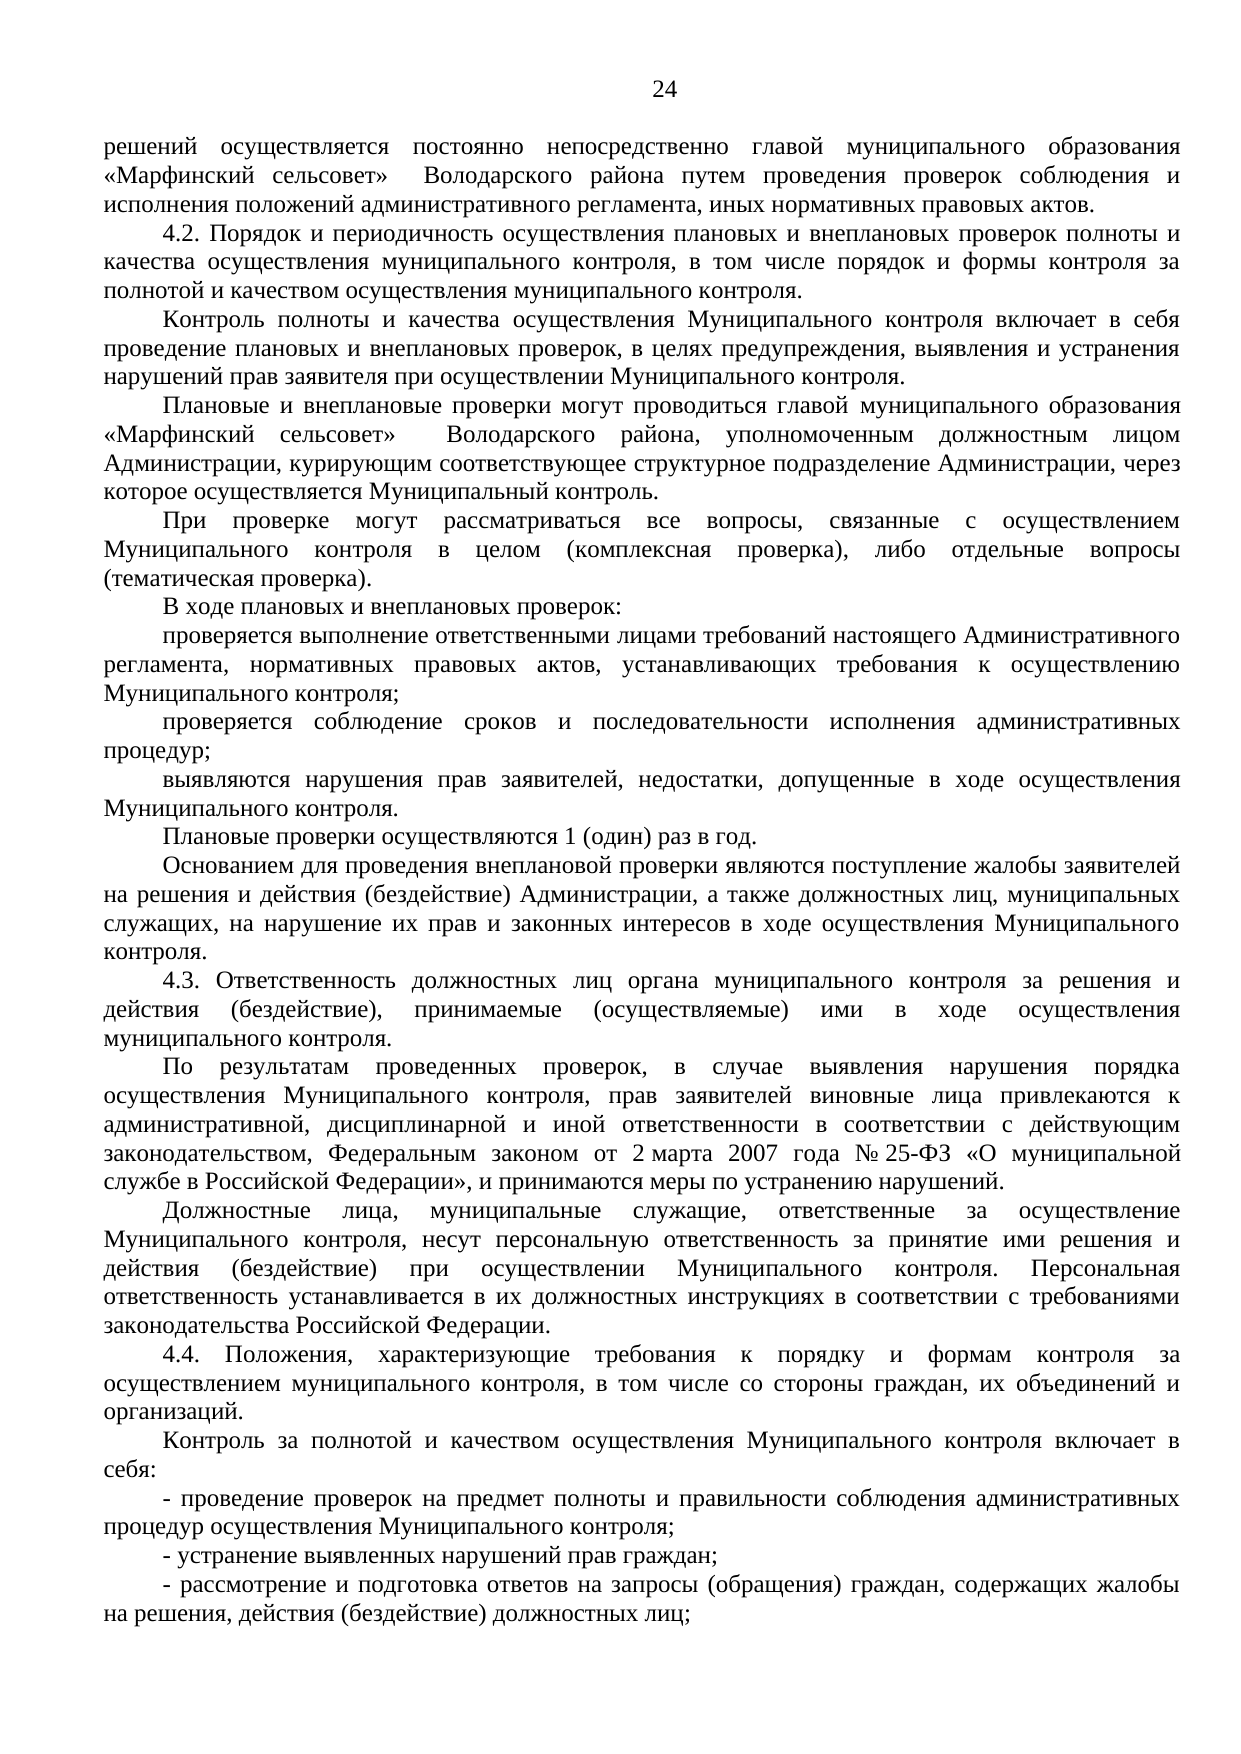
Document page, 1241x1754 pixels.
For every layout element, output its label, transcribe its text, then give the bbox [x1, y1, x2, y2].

text Контроль полноты и качества осуществления Муниципального контроля включает в себя проведение плановых и внеплановых проверок, в целях предупреждения, выявления и устранения нарушений прав заявителя при осуществлении Муниципального контроля. [103, 304, 1181, 390]
text Контроль за полнотой и качеством осуществления Муниципального контроля включает в себя: [103, 1425, 1181, 1483]
text Плановые проверки осуществляются 1 (один) раз в год. [103, 821, 1181, 850]
text В ходе плановых и внеплановых проверок: [103, 591, 1181, 620]
text При проверке могут рассматриваться все вопросы, связанные с осуществлением Муниципального контроля в целом (комплексная проверка), либо отдельные вопросы (тематическая проверка). [103, 505, 1181, 591]
text По результатам проведенных проверок, в случае выявления нарушения порядка осуществления Муниципального контроля, прав заявителей виновные лица привлекаются к административной, дисциплинарной и иной ответственности в соответствии с действующим законодательством, Федеральным законом от 2 марта 2007 года № 25-ФЗ «О муниципальной службе в Российской Федерации», и принимаются меры по устранению нарушений. [103, 1051, 1181, 1195]
text - устранение выявленных нарушений прав граждан; [103, 1540, 1181, 1569]
text выявляются нарушения прав заявителей, недостатки, допущенные в ходе осуществления Муниципального контроля. [103, 764, 1181, 821]
text Основанием для проведения внеплановой проверки являются поступление жалобы заявителей на решения и действия (бездействие) Администрации, а также должностных лиц, муниципальных служащих, на нарушение их прав и законных интересов в ходе осуществления Муниципального контроля. [103, 850, 1181, 965]
text 4.4. Положения, характеризующие требования к порядку и формам контроля за осуществлением муниципального контроля, в том числе со стороны граждан, их объединений и организаций. [103, 1339, 1181, 1425]
text проверяется выполнение ответственными лицами требований настоящего Административного регламента, нормативных правовых актов, устанавливающих требования к осуществлению Муниципального контроля; [103, 620, 1181, 706]
text Должностные лица, муниципальные служащие, ответственные за осуществление Муниципального контроля, несут персональную ответственность за принятие ими решения и действия (бездействие) при осуществлении Муниципального контроля. Персональная ответственность устанавливается в их должностных инструкциях в соответствии с требованиями законодательства Российской Федерации. [103, 1195, 1181, 1339]
text проверяется соблюдение сроков и последовательности исполнения административных процедур; [103, 706, 1181, 764]
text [103, 131, 1181, 218]
text - рассмотрение и подготовка ответов на запросы (обращения) граждан, содержащих жалобы на решения, действия (бездействие) должностных лиц; [103, 1569, 1181, 1626]
text - проведение проверок на предмет полноты и правильности соблюдения административных процедур осуществления Муниципального контроля; [103, 1483, 1181, 1540]
text 4.2. Порядок и периодичность осуществления плановых и внеплановых проверок полноты и качества осуществления муниципального контроля, в том числе порядок и формы контроля за полнотой и качеством осуществления муниципального контроля. [103, 218, 1181, 304]
text 4.3. Ответственность должностных лиц органа муниципального контроля за решения и действия (бездействие), принимаемые (осуществляемые) ими в ходе осуществления муниципального контроля. [103, 965, 1181, 1051]
text Плановые и внеплановые проверки могут проводиться главой муниципального образования «Марфинский сельсовет» Володарского района, уполномоченным должностным лицом Администрации, курирующим соответствующее структурное подразделение Администрации, через которое осуществляется Муниципальный контроль. [103, 390, 1181, 505]
